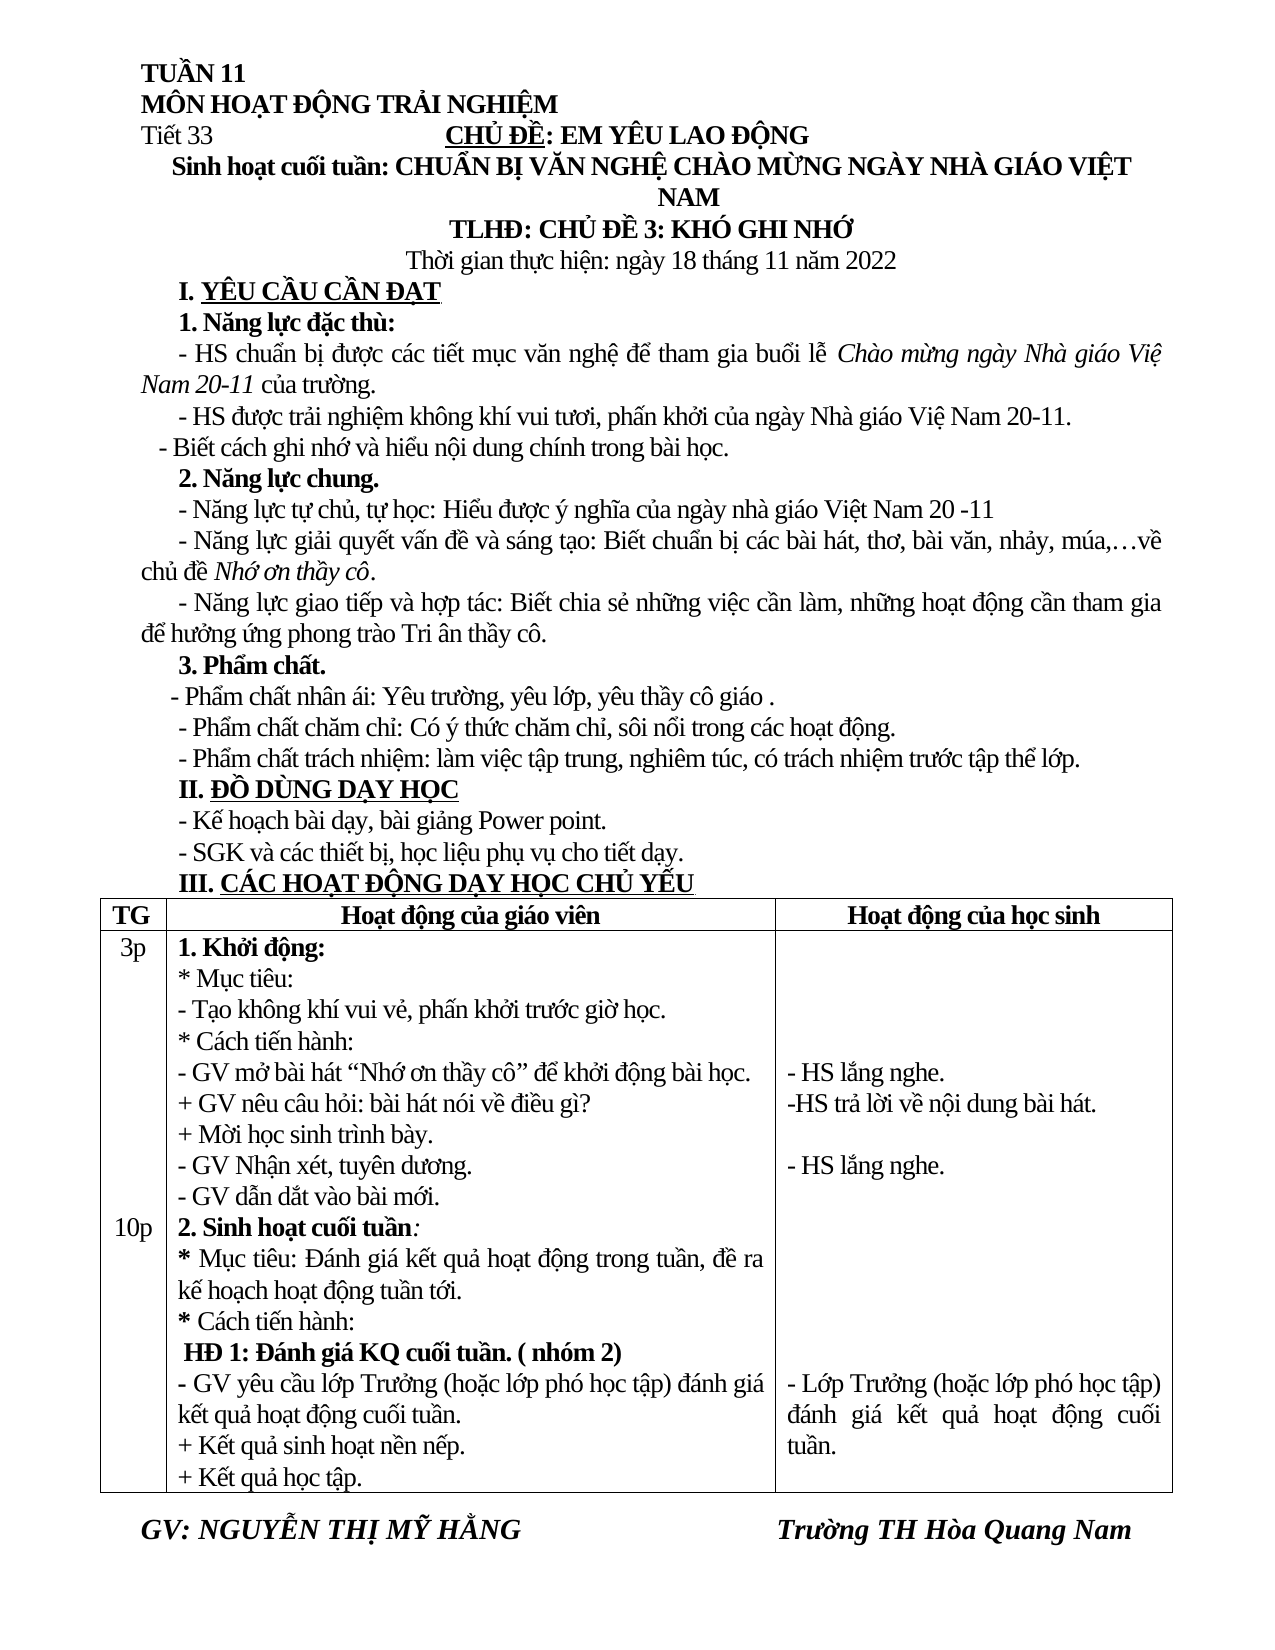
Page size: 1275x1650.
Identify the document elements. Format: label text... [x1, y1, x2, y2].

text - Năng lực giao tiếp và hợp tác: Biết chia sẻ những việc cần làm, những hoạt động cần tham gia để hưởng ứng phong trào Tri ân thầy cô. [141, 586, 1162, 649]
table_header Hoạt động của học sinh [776, 899, 1172, 930]
text Tiết 33 CHỦ ĐỀ: EM YÊU LAO ĐỘNG [141, 119, 1162, 150]
text TLHĐ: CHỦ ĐỀ 3: KHÓ GHI NHỚ [141, 213, 1162, 244]
text 1. Năng lực đặc thù: [141, 306, 1162, 337]
text - HS chuẩn bị được các tiết mục văn nghệ để tham gia buổi lễ Chào mừng ngày Nhà giáo Việ Nam 20-11 của trường. [141, 337, 1162, 399]
text - Phẩm chất nhân ái: Yêu trường, yêu lớp, yêu thầy cô giáo . [141, 680, 1162, 711]
text - Phẩm chất chăm chỉ: Có ý thức chăm chỉ, sôi nổi trong các hoạt động. [141, 711, 1162, 742]
text 2. Năng lực chung. [141, 462, 1162, 493]
text III. CÁC HOẠT ĐỘNG DẠY HỌC CHỦ YẾU [141, 867, 1162, 898]
table_header TG [101, 899, 166, 930]
text II. ĐỒ DÙNG DẠY HỌC [141, 773, 1162, 804]
text - Năng lực tự chủ, tự học: Hiểu được ý nghĩa của ngày nhà giáo Việt Nam 20 -11 [141, 493, 1162, 524]
text MÔN HOẠT ĐỘNG TRẢI NGHIỆM [141, 88, 1162, 119]
text - SGK và các thiết bị, học liệu phụ vụ cho tiết dạy. [141, 836, 1162, 867]
text TUẦN 11 [141, 57, 1162, 88]
text - Năng lực giải quyết vấn đề và sáng tạo: Biết chuẩn bị các bài hát, thơ, bài văn, nhảy, múa,…về chủ đề Nhớ ơn thầy cô. [141, 524, 1162, 586]
table_cell 3p 10p 7p 10p 5p [101, 931, 166, 1492]
text - Biết cách ghi nhớ và hiểu nội dung chính trong bài học. [141, 431, 1162, 462]
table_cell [167, 931, 775, 1492]
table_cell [776, 931, 1172, 1492]
text - Kế hoạch bài dạy, bài giảng Power point. [141, 804, 1162, 836]
text - Phẩm chất trách nhiệm: làm việc tập trung, nghiêm túc, có trách nhiệm trước tập thể lớp. [141, 742, 1162, 773]
text Sinh hoạt cuối tuần: CHUẨN BỊ VĂN NGHỆ CHÀO MỪNG NGÀY NHÀ GIÁO VIỆT NAM [141, 150, 1162, 213]
text Thời gian thực hiện: ngày 18 tháng 11 năm 2022 [141, 244, 1162, 275]
text 3. Phẩm chất. [141, 649, 1162, 680]
text I. YÊU CẦU CẦN ĐẠT [141, 275, 1162, 306]
table_header Hoạt động của giáo viên [167, 899, 775, 930]
text - HS được trải nghiệm không khí vui tươi, phấn khởi của ngày Nhà giáo Việ Nam 20-11. [141, 399, 1162, 431]
